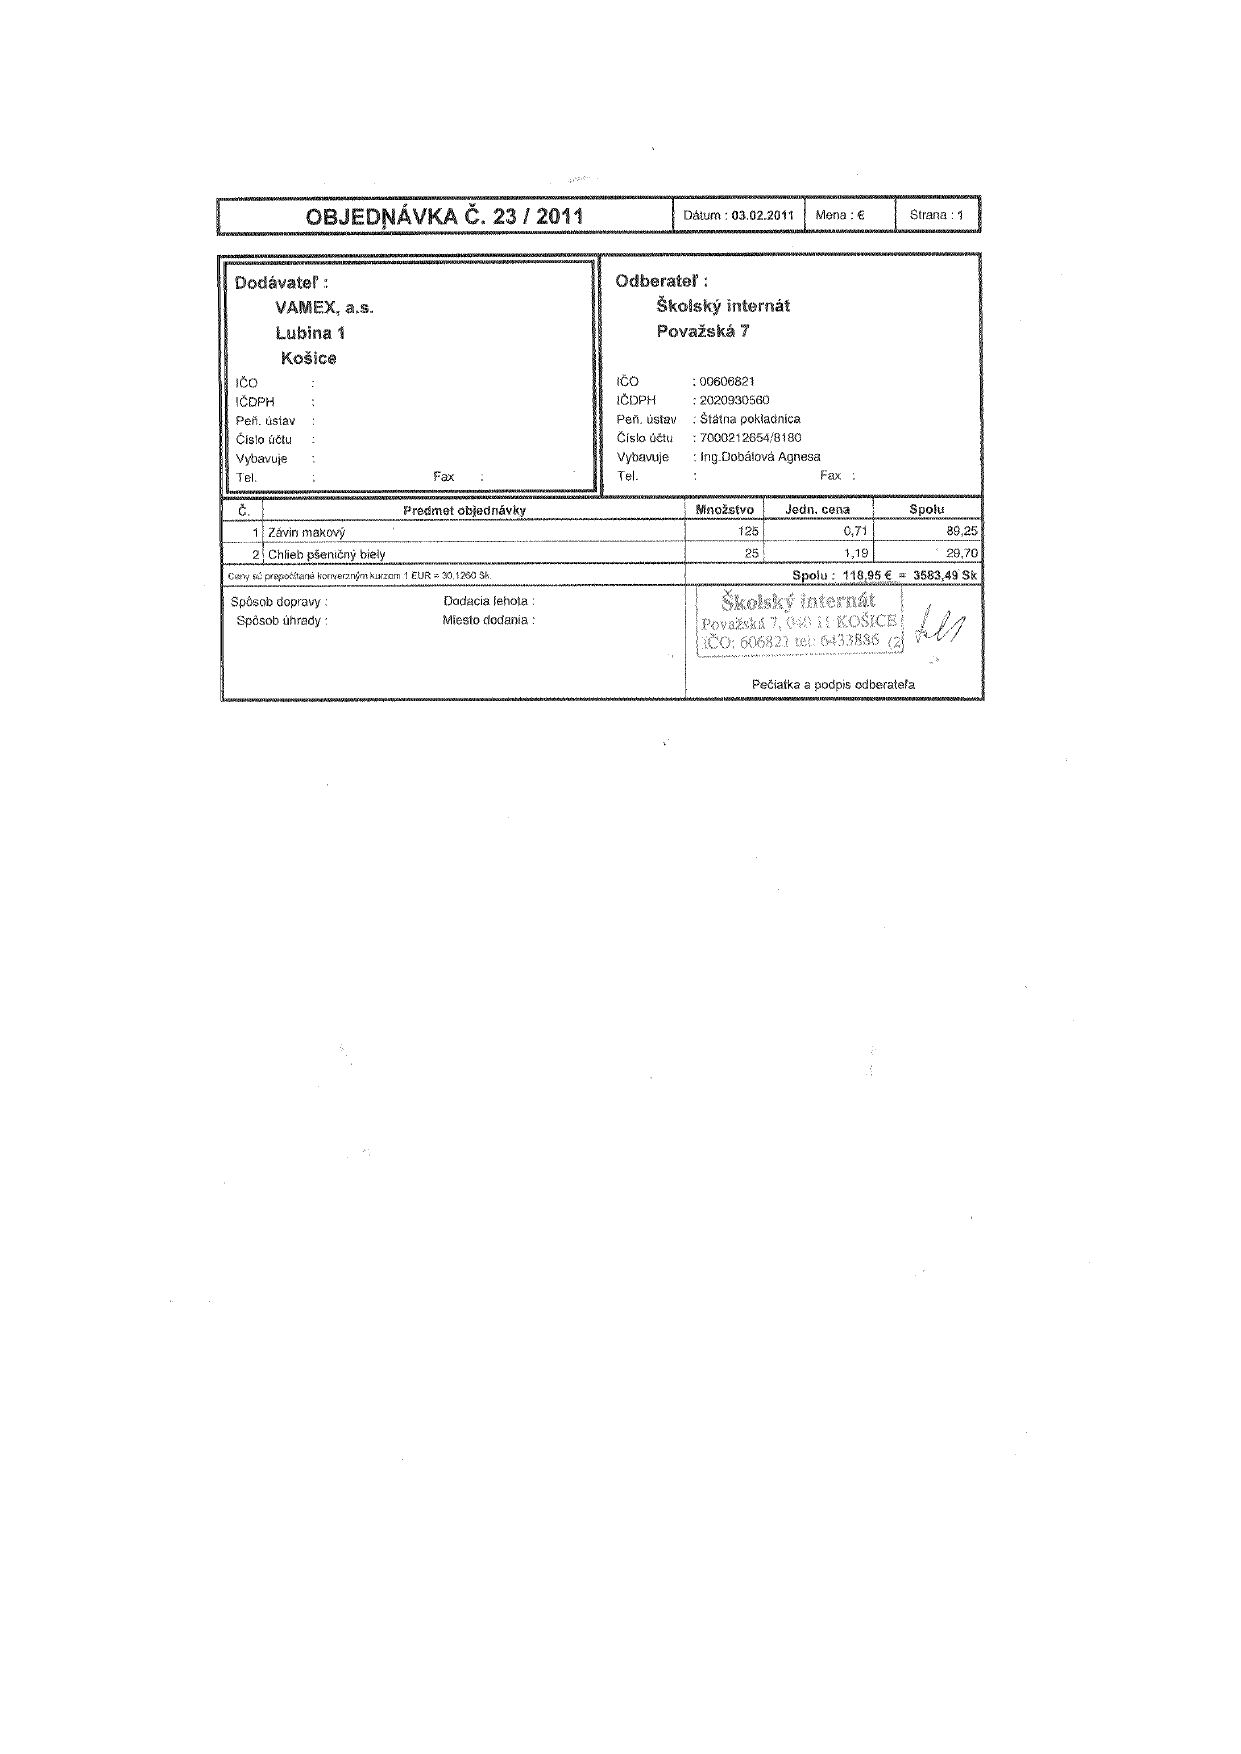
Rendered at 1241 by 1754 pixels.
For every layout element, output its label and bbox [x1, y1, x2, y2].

picture [147, 147, 1093, 1473]
